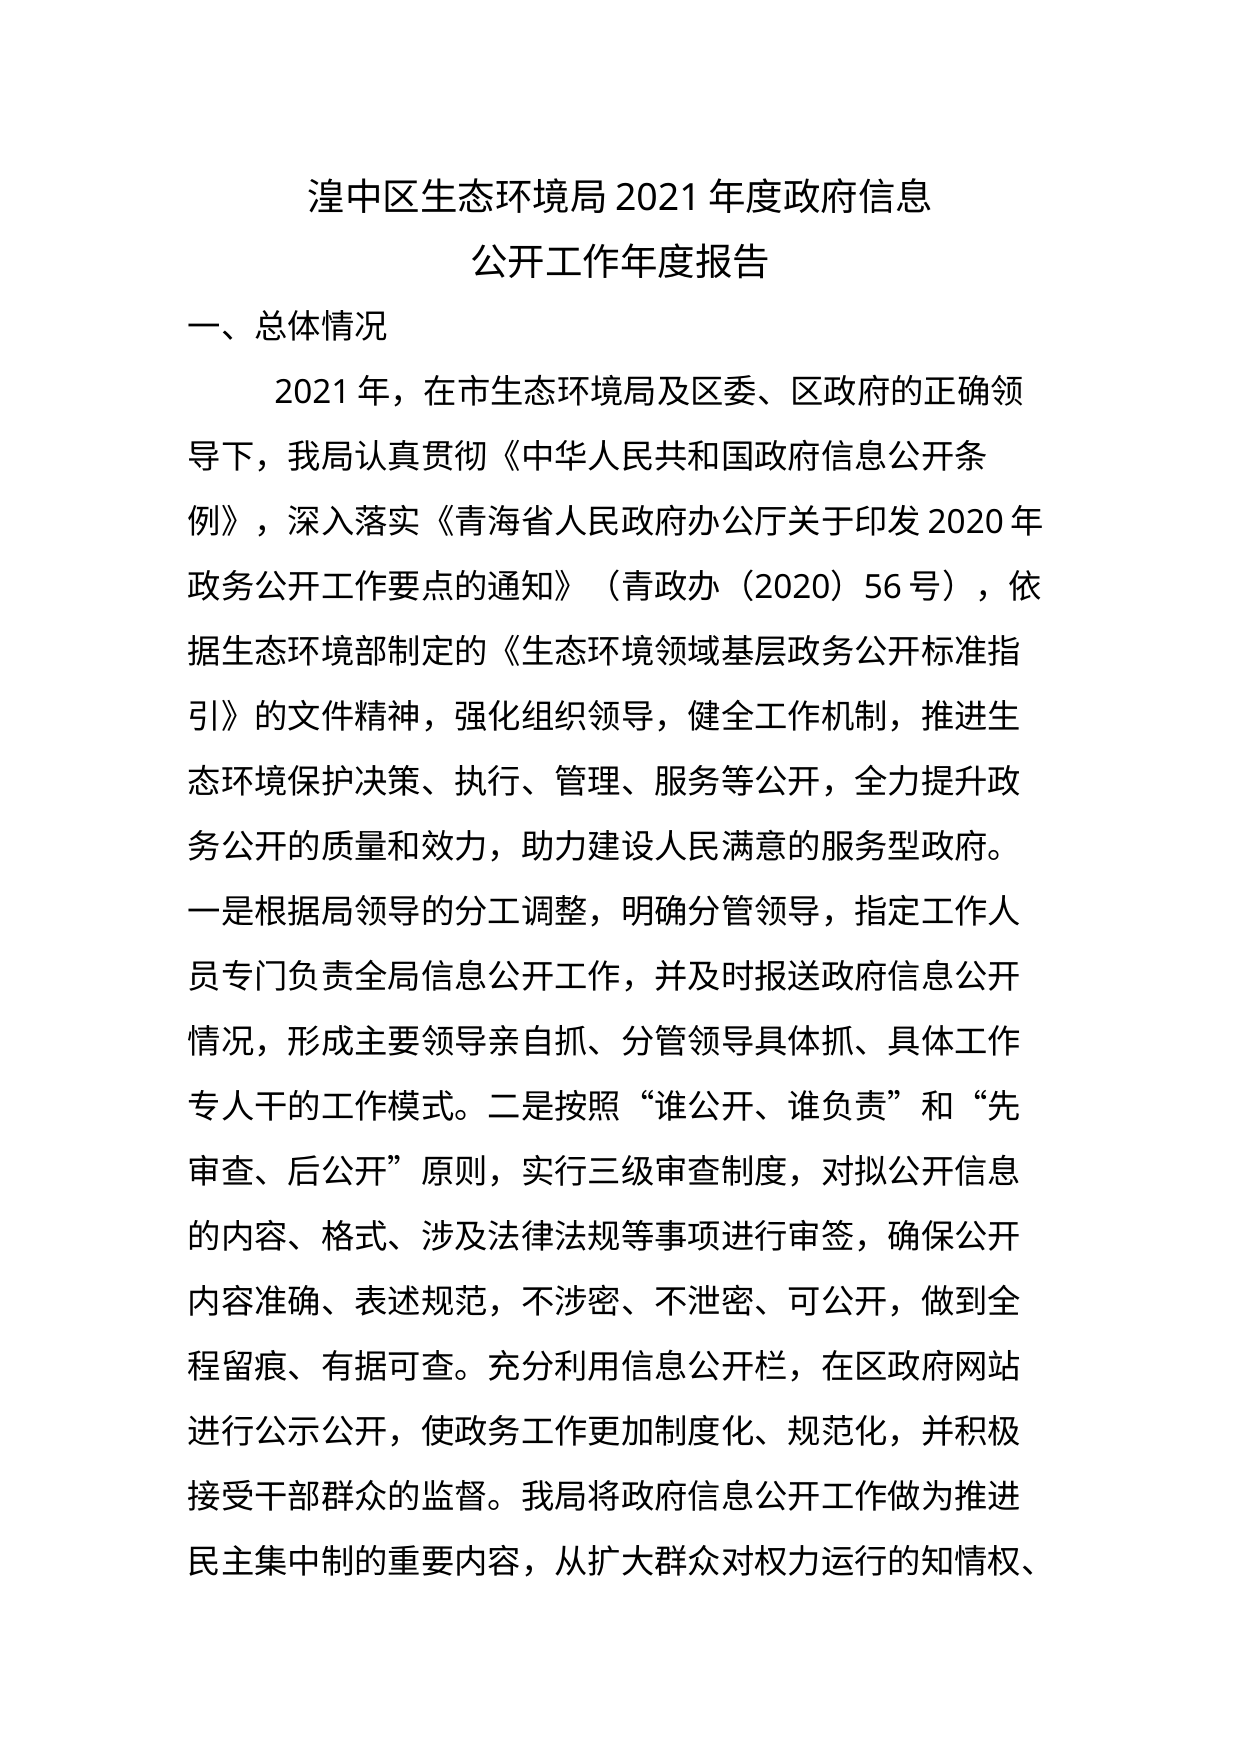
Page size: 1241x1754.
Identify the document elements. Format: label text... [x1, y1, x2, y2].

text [187, 357, 1053, 1592]
text 公开工作年度报告 [187, 227, 1053, 292]
text 湟中区生态环境局2021年度政府信息 [187, 162, 1053, 227]
text 一、总体情况 [187, 292, 1053, 357]
